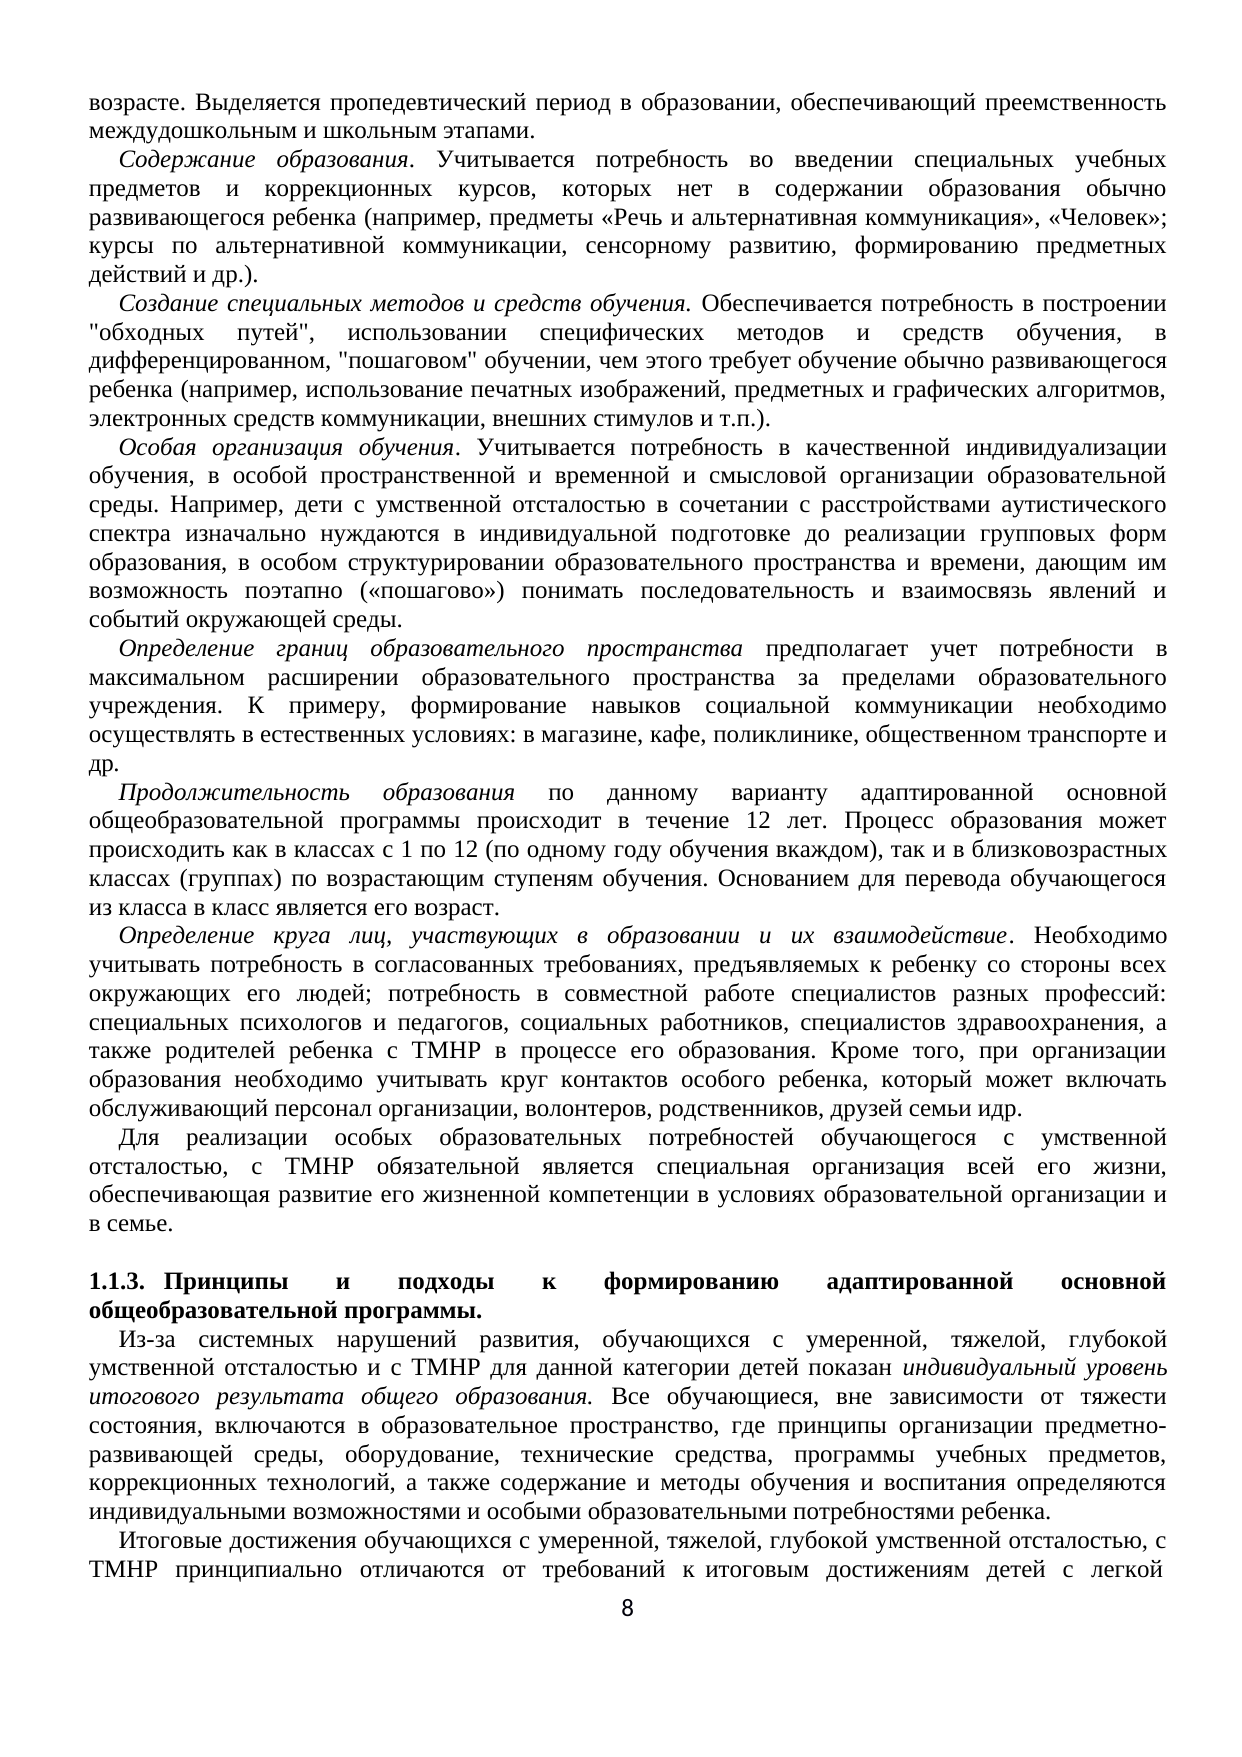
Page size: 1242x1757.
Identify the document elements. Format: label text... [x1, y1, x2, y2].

text Определение границ образовательного пространства предполагает учет потребности в максимальном расширении образовательного пространства за пределами образовательного учреждения. К примеру, формирование навыков социальной коммуникации необходимо осуществлять в естественных условиях: в магазине, кафе, поликлинике, общественном транспорте и др. [89, 633, 1167, 777]
text возрасте. Выделяется пропедевтический период в образовании, обеспечивающий преемственность междудошкольным и школьным этапами. [89, 87, 1167, 144]
text Продолжительность образования по данному варианту адаптированной основной общеобразовательной программы происходит в течение 12 лет. Процесс образования может происходить как в классах с 1 по 12 (по одному году обучения вкаждом), так и в близковозрастных классах (группах) по возрастающим ступеням обучения. Основанием для перевода обучающегося из класса в класс является его возраст. [89, 777, 1167, 921]
text Определение круга лиц, участвующих в образовании и их взаимодействие. Необходимо учитывать потребность в согласованных требованиях, предъявляемых к ребенку со стороны всех окружающих его людей; потребность в совместной работе специалистов разных профессий: специальных психологов и педагогов, социальных работников, специалистов здравоохранения, а также родителей ребенка с ТМНР в процессе его образования. Кроме того, при организации образования необходимо учитывать круг контактов особого ребенка, который может включать обслуживающий персонал организации, волонтеров, родственников, друзей семьи идр. [89, 921, 1167, 1122]
text Итоговые достижения обучающихся с умеренной, тяжелой, глубокой умственной отсталостью, с ТМНР принципиально отличаются от требований к итоговым достижениям детей с легкой [89, 1525, 1167, 1582]
text Особая организация обучения. Учитывается потребность в качественной индивидуализации обучения, в особой пространственной и временной и смысловой организации образовательной среды. Например, дети с умственной отсталостью в сочетании с расстройствами аутистического спектра изначально нуждаются в индивидуальной подготовке до реализации групповых форм образования, в особом структурировании образовательного пространства и времени, дающим им возможность поэтапно («пошагово») понимать последовательность и взаимосвязь явлений и событий окружающей среды. [89, 432, 1168, 633]
text Содержание образования. Учитывается потребность во введении специальных учебных предметов и коррекционных курсов, которых нет в содержании образования обычно развивающегося ребенка (например, предметы «Речь и альтернативная коммуникация», «Человек»; курсы по альтернативной коммуникации, сенсорному развитию, формированию предметных действий и др.). [89, 144, 1168, 288]
subtitle Принципы и подходы к формированию адаптированной основной общеобразовательной программы. [89, 1266, 1167, 1324]
text Из-за системных нарушений развития, обучающихся с умеренной, тяжелой, глубокой умственной отсталостью и с ТМНР для данной категории детей показан индивидуальный уровень итогового результата общего образования. Все обучающиеся, вне зависимости от тяжести состояния, включаются в образовательное пространство, где принципы организации предметно-развивающей среды, оборудование, технические средства, программы учебных предметов, коррекционных технологий, а также содержание и методы обучения и воспитания определяются индивидуальными возможностями и особыми образовательными потребностями ребенка. [89, 1324, 1168, 1525]
text Для реализации особых образовательных потребностей обучающегося с умственной отсталостью, с ТМНР обязательной является специальная организация всей его жизни, обеспечивающая развитие его жизненной компетенции в условиях образовательной организации и в семье. [89, 1122, 1168, 1237]
text Создание специальных методов и средств обучения. Обеспечивается потребность в построении "обходных путей", использовании специфических методов и средств обучения, в дифференцированном, "пошаговом" обучении, чем этого требует обучение обычно развивающегося ребенка (например, использование печатных изображений, предметных и графических алгоритмов, электронных средств коммуникации, внешних стимулов и т.п.). [89, 288, 1167, 432]
